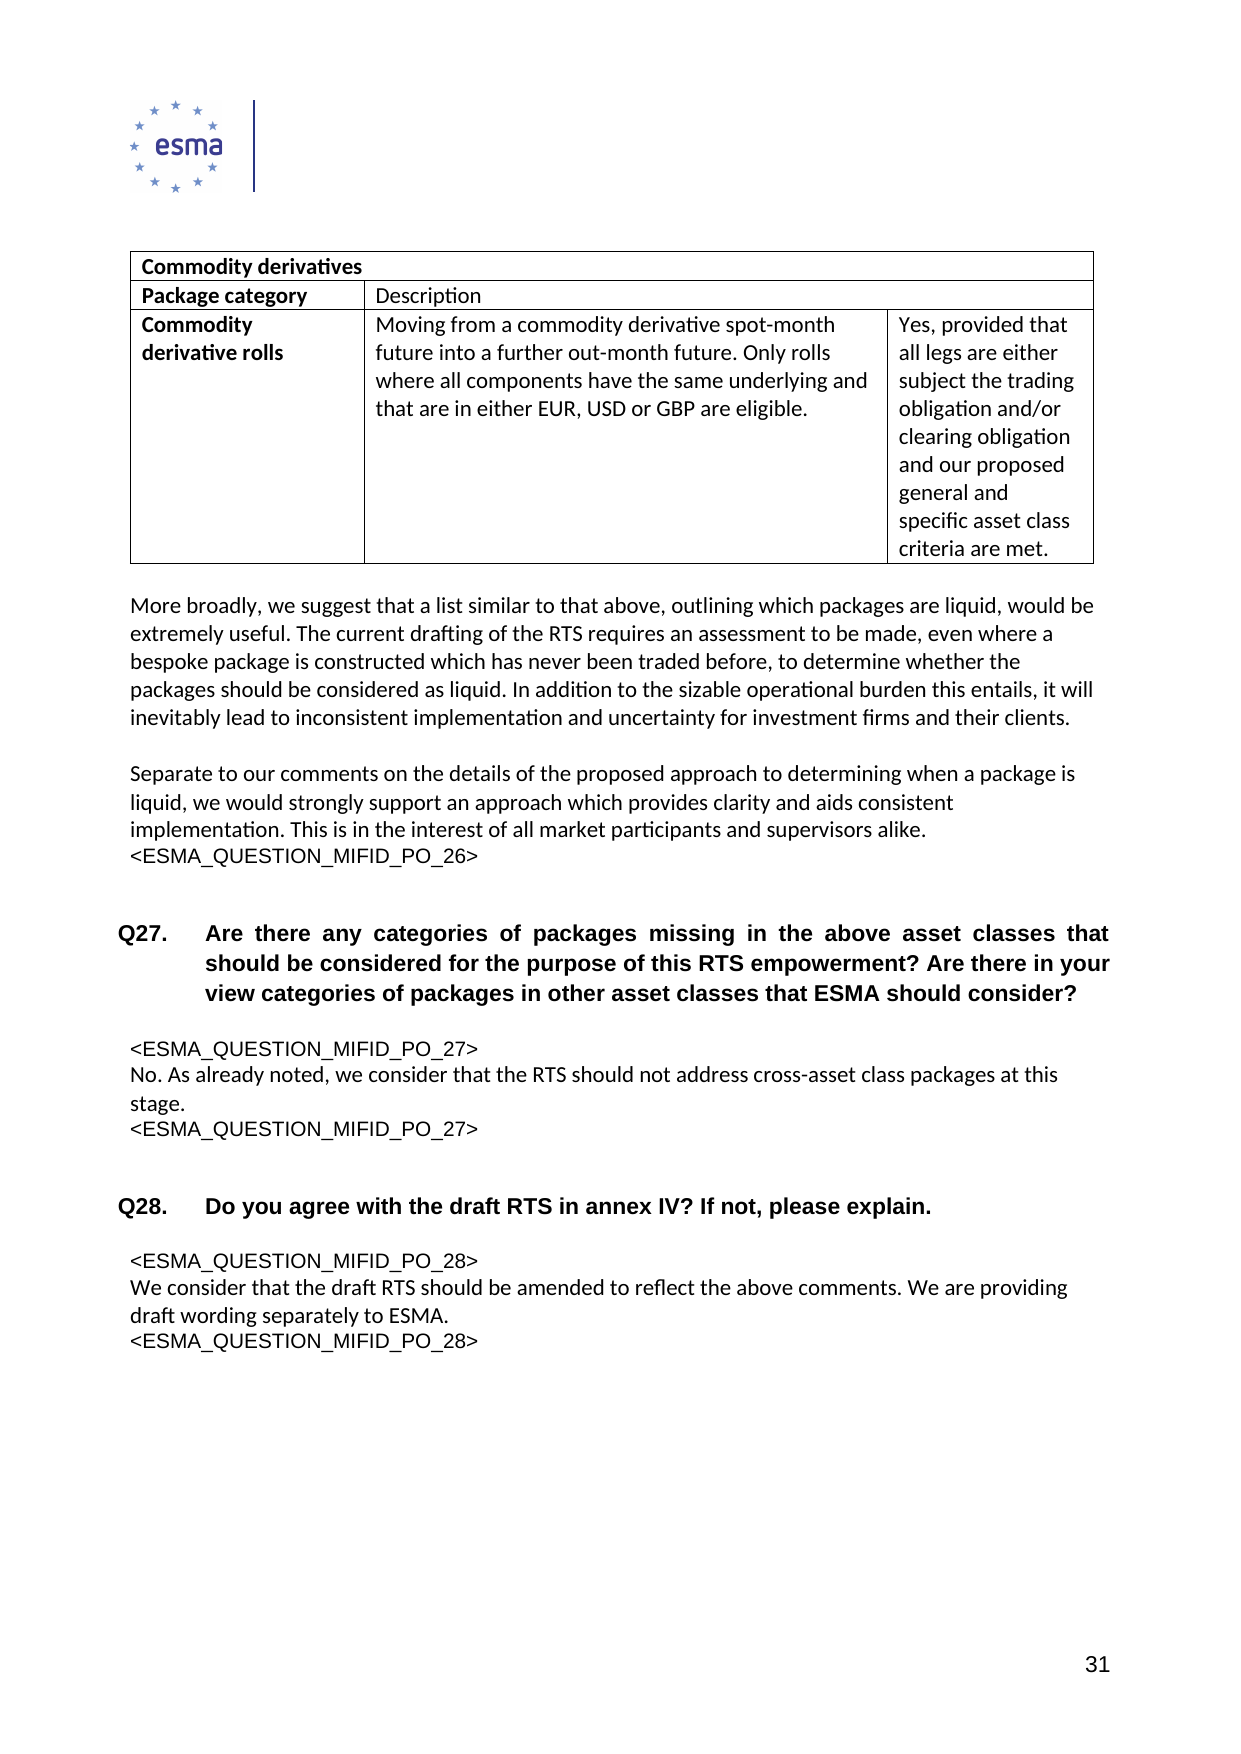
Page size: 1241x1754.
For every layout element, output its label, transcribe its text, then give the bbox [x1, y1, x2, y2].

text <ESMA_QUESTION_MIFID_PO_28> [130, 1249, 1110, 1273]
text Separate to our comments on the details of the proposed approach to determining when a package is liquid, we would strongly support an approach which provides clarity and aids consistent implementation. This is in the interest of all market participants and supervisors alike. [130, 759, 1110, 844]
table_cell Commodity derivatives [131, 252, 1093, 280]
table_cell Package category [131, 281, 364, 309]
text <ESMA_QUESTION_MIFID_PO_26> [130, 844, 1110, 868]
table_cell Commodity derivative rolls [131, 310, 364, 562]
picture [129, 100, 223, 193]
text Do you agree with the draft RTS in annex IV? If not, please explain. [167, 1193, 1110, 1219]
text <ESMA_QUESTION_MIFID_PO_27> [130, 1117, 1110, 1141]
text Are there any categories of packages missing in the above asset classes that should be considered for the purpose of this RTS empowerment? Are there in your view categories of packages in other asset classes that ESMA should consider? [167, 920, 1110, 1007]
text <ESMA_QUESTION_MIFID_PO_28> [130, 1329, 1110, 1353]
table_cell Moving from a commodity derivative spot-month future into a further out-month future. Only rolls where all components have the same underlying and that are in either EUR, USD or GBP are eligible. [365, 310, 887, 562]
text No. As already noted, we consider that the RTS should not address cross-asset class packages at this stage. [130, 1061, 1110, 1117]
text We consider that the draft RTS should be amended to reflect the above comments. We are providing draft wording separately to ESMA. [130, 1273, 1110, 1329]
table_cell Description [365, 281, 1093, 309]
text <ESMA_QUESTION_MIFID_PO_27> [130, 1037, 1110, 1061]
text More broadly, we suggest that a list similar to that above, outlining which packages are liquid, would be extremely useful. The current drafting of the RTS requires an assessment to be made, even where a bespoke package is constructed which has never been traded before, to determine whether the packages should be considered as liquid. In addition to the sizable operational burden this entails, it will inevitably lead to inconsistent implementation and uncertainty for investment firms and their clients. [130, 591, 1110, 732]
